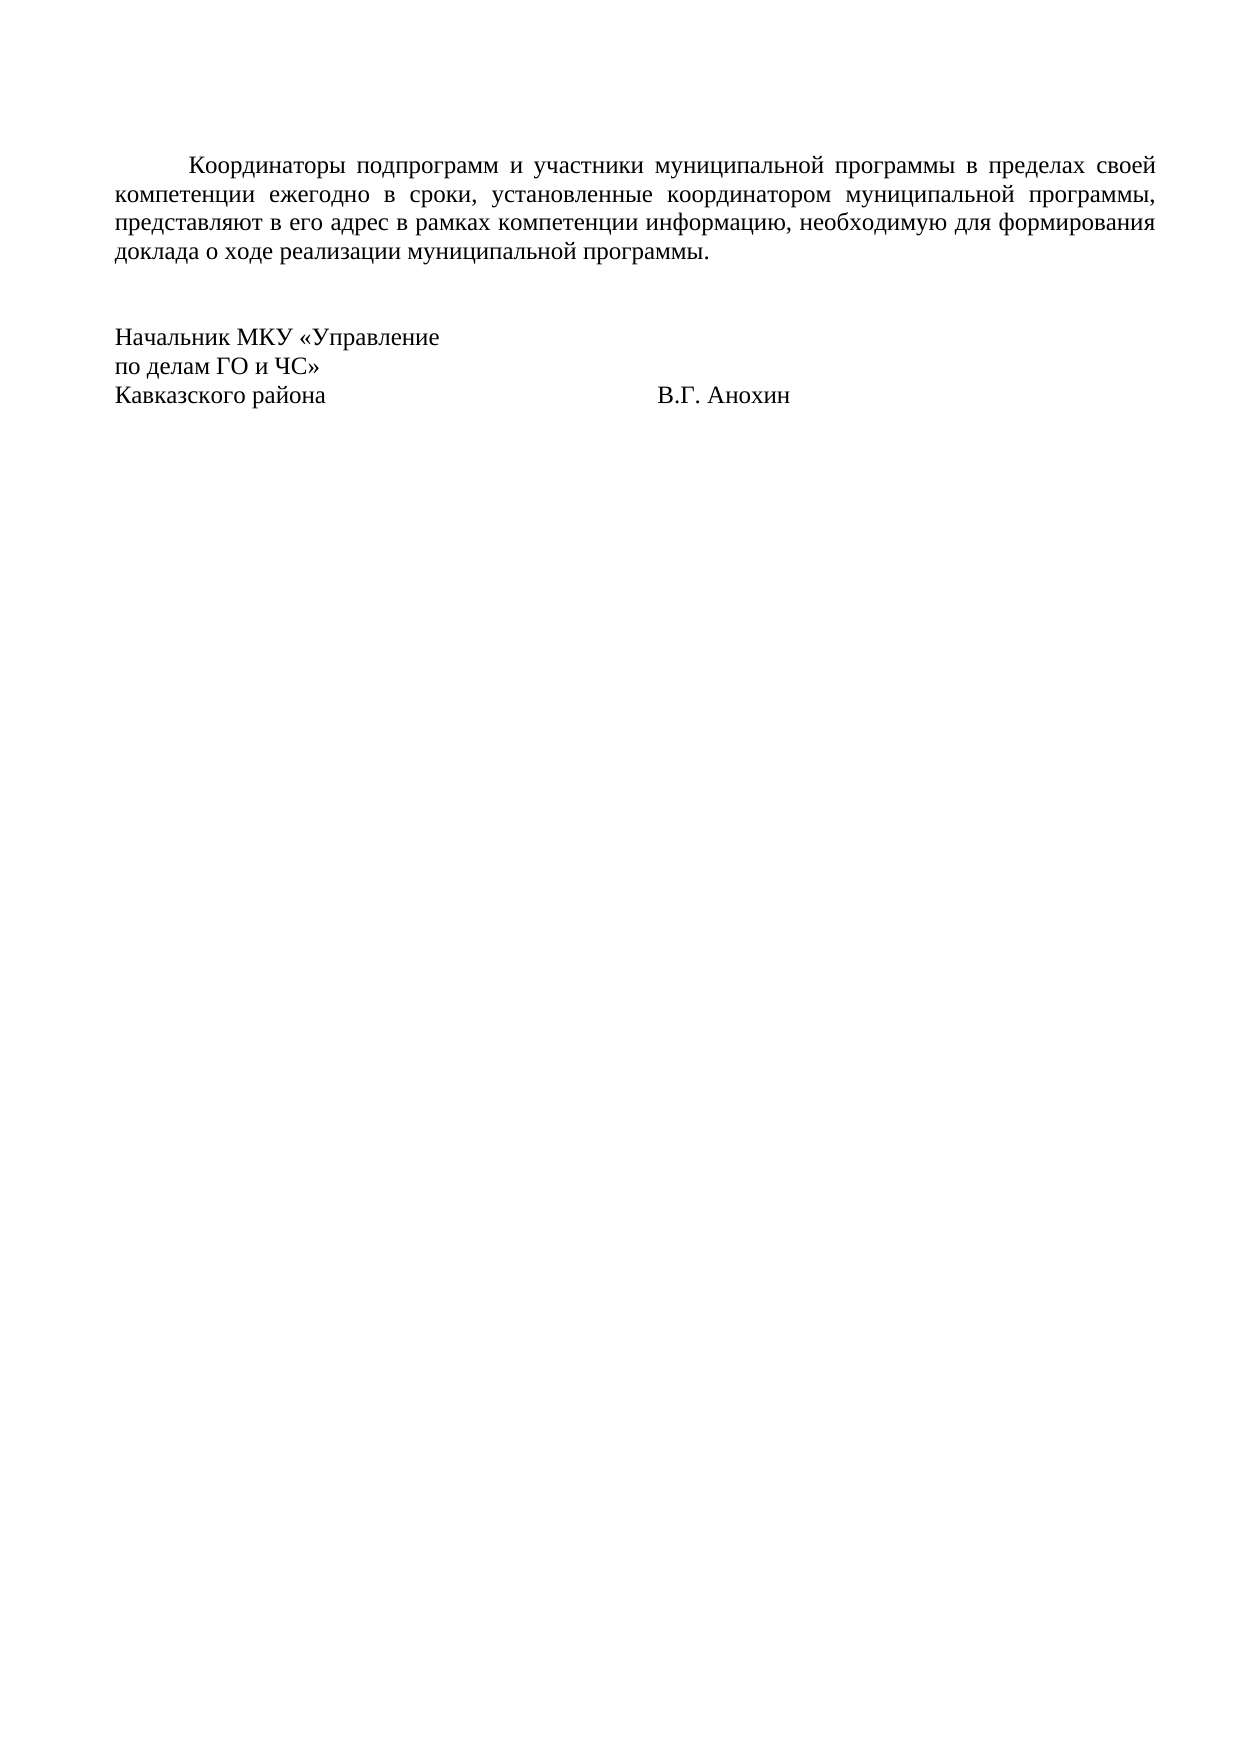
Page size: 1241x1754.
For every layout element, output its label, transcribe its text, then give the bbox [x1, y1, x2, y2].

text Кавказского района В.Г. Анохин [114, 380, 1157, 409]
text по делам ГО и ЧС» [114, 351, 1157, 380]
text Координаторы подпрограмм и участники муниципальной программы в пределах своей компетенции ежегодно в сроки, установленные координатором муниципальной программы, представляют в его адрес в рамках компетенции информацию, необходимую для формирования доклада о ходе реализации муниципальной программы. [114, 150, 1157, 265]
text Начальник МКУ «Управление [114, 322, 1157, 351]
